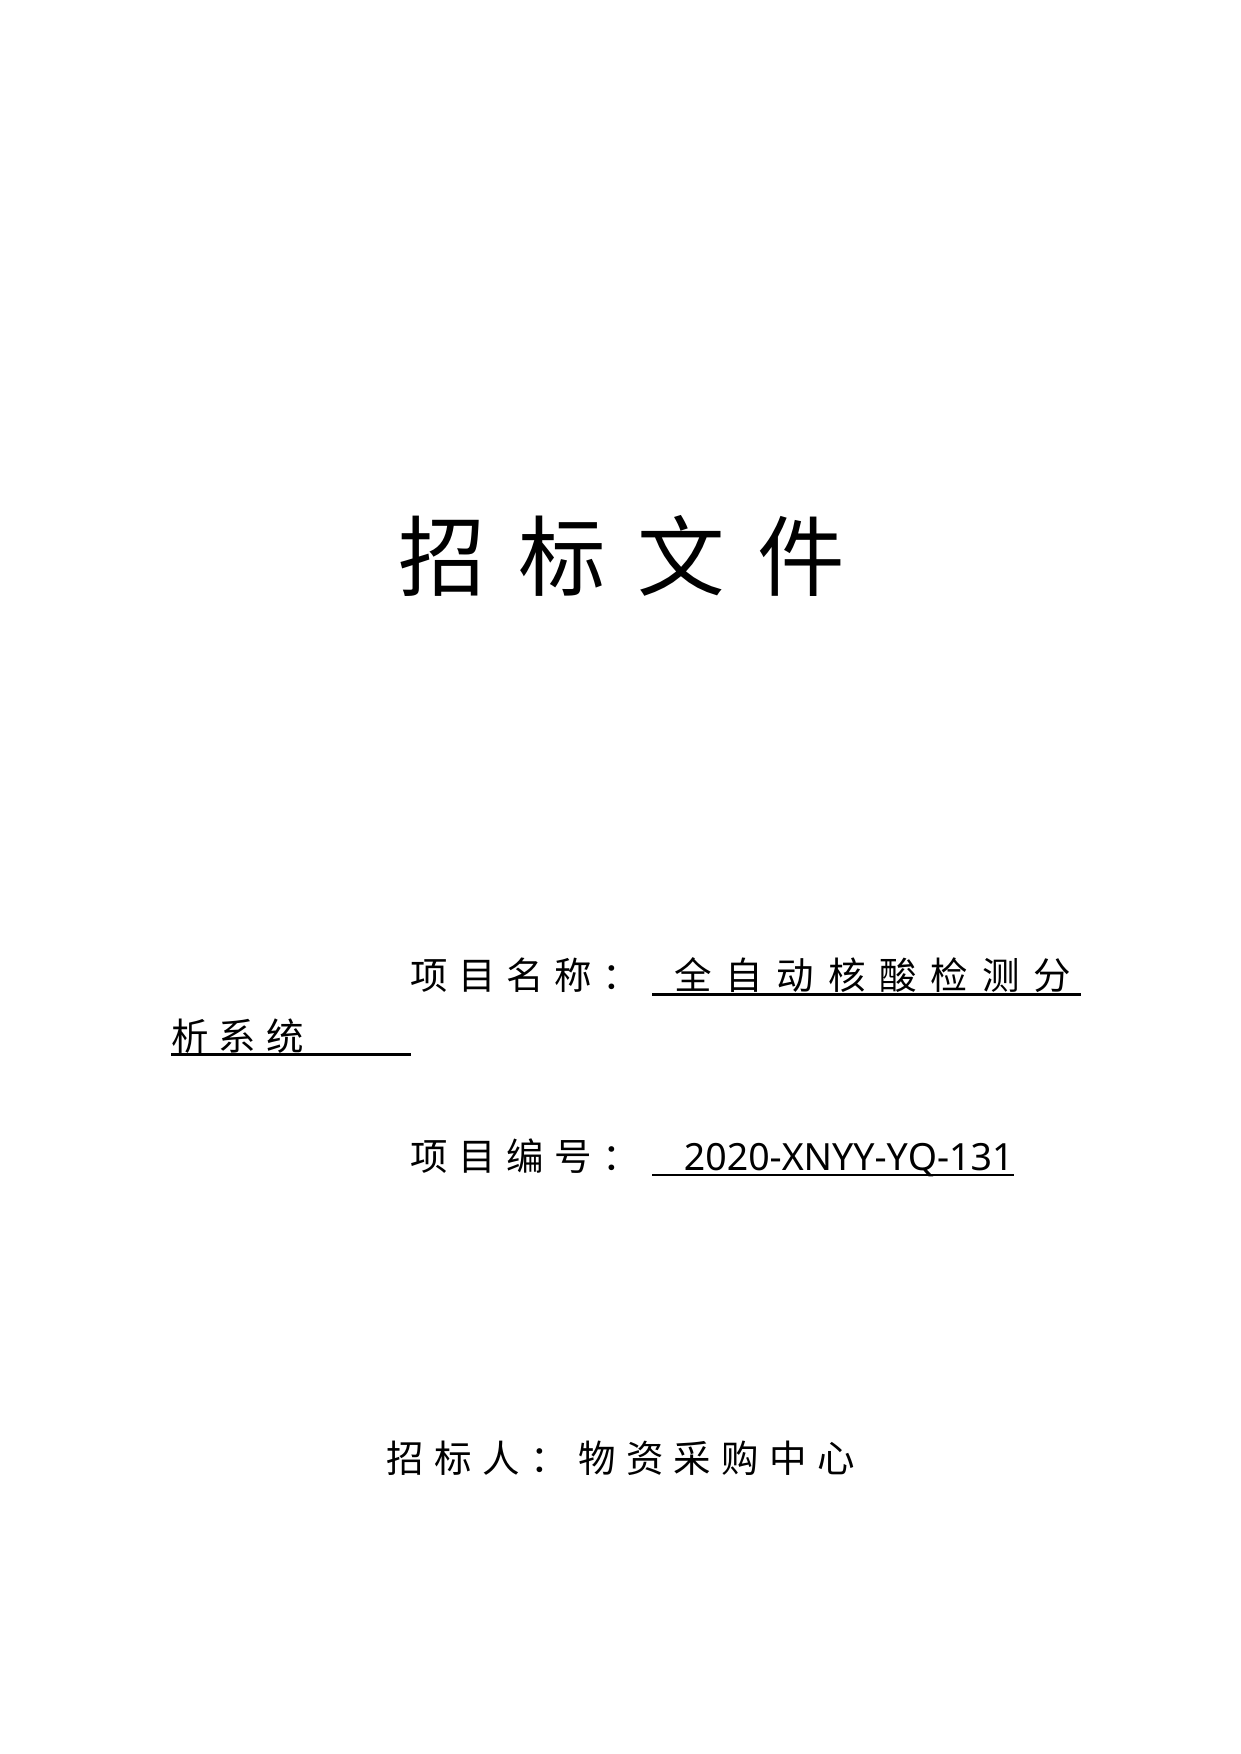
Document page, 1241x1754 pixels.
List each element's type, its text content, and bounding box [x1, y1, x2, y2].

text 招标人：物资采购中心 [171, 1426, 1081, 1486]
text 招 标 文 件 [171, 461, 1081, 642]
text 项目名称： 全自动核酸检测分析系统 [171, 943, 1081, 1064]
text 项目编号： 2020-XNYY-YQ-131 [171, 1124, 1081, 1184]
